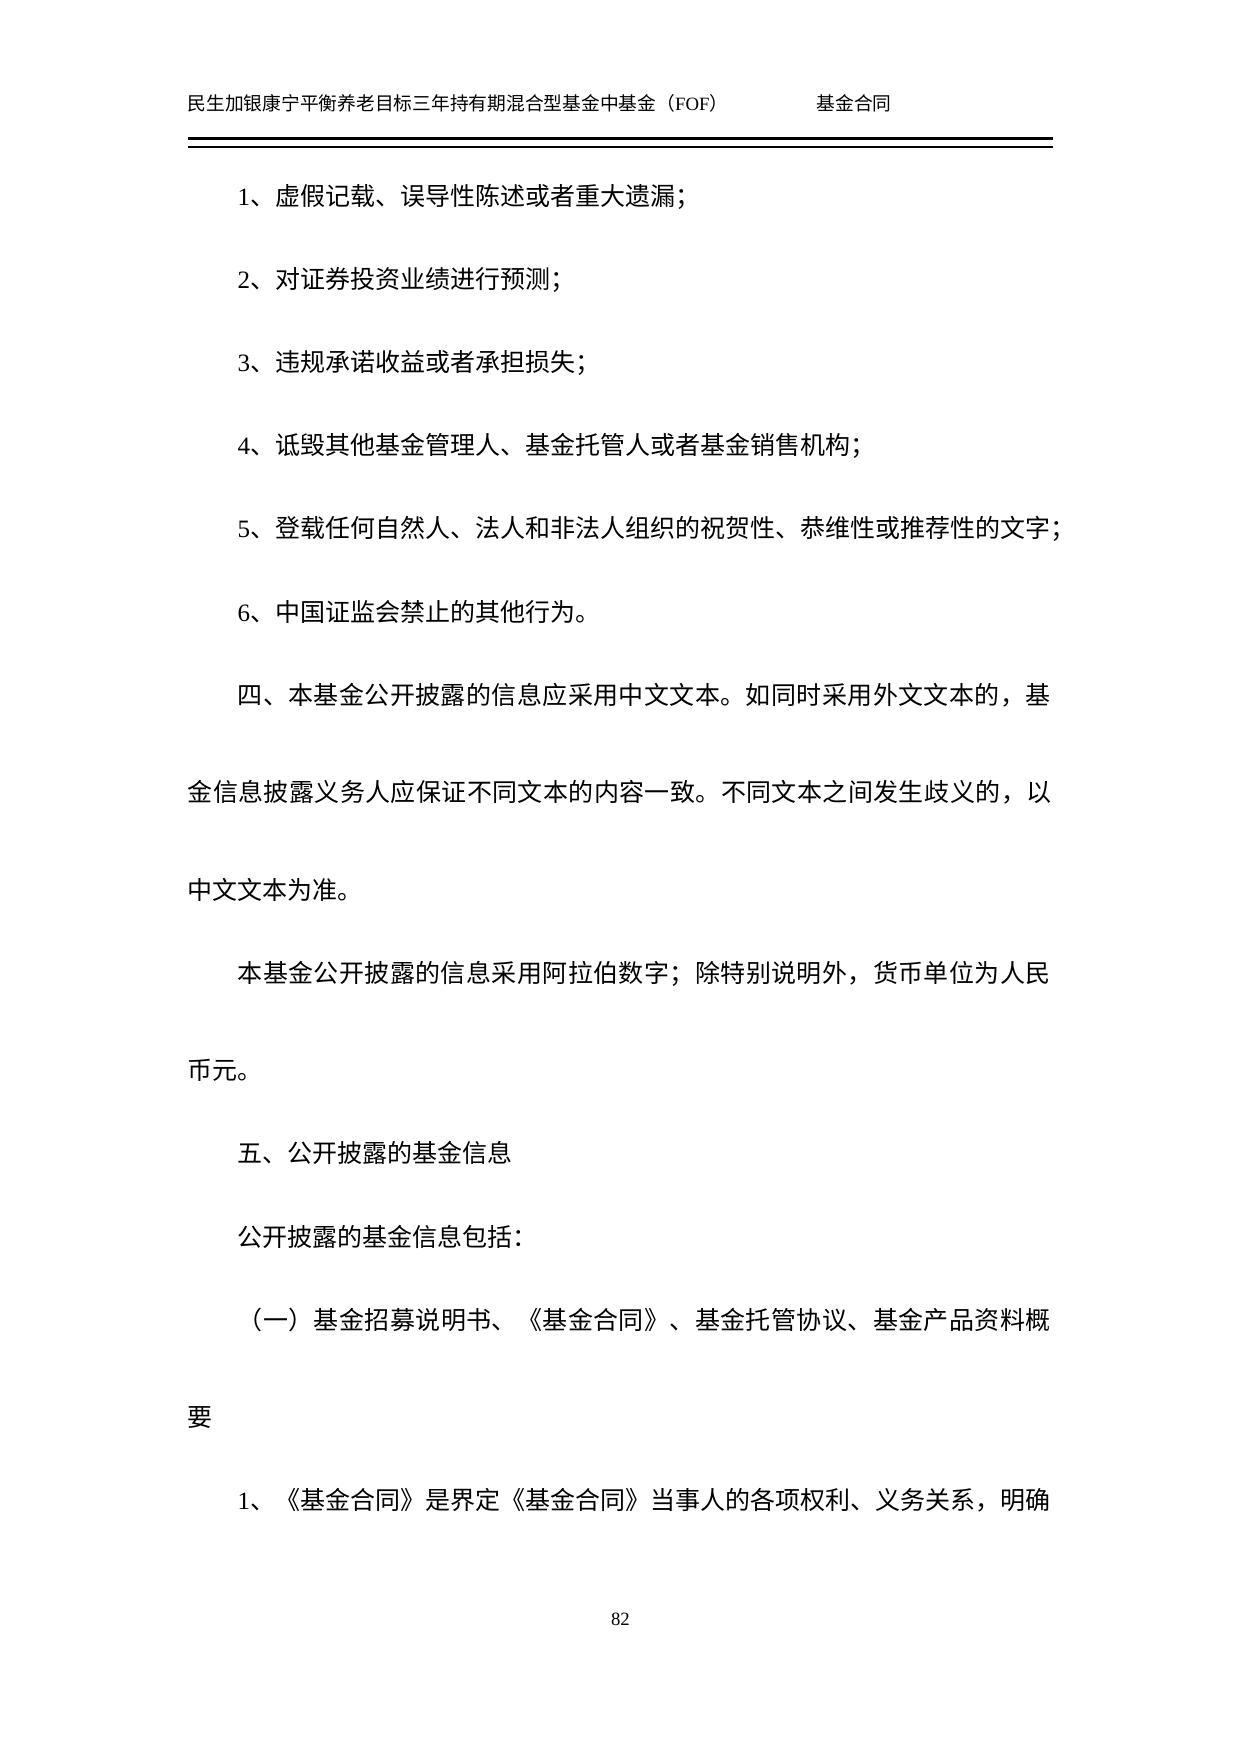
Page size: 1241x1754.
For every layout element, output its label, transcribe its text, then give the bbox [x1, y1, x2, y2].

text 本基金公开披露的信息采用阿拉伯数字；除特别说明外，货币单位为人民币元。 [187, 939, 1053, 1101]
text 4、诋毁其他基金管理人、基金托管人或者基金销售机构； [187, 411, 1053, 476]
text 2、对证券投资业绩进行预测； [187, 245, 1053, 310]
text 1、虚假记载、误导性陈述或者重大遗漏； [187, 162, 1053, 227]
text 四、本基金公开披露的信息应采用中文文本。如同时采用外文文本的，基金信息披露义务人应保证不同文本的内容一致。不同文本之间发生歧义的，以中文文本为准。 [187, 661, 1053, 921]
text 3、违规承诺收益或者承担损失； [187, 328, 1053, 393]
text （一）基金招募说明书、《基金合同》、基金托管协议、基金产品资料概要 [187, 1286, 1053, 1448]
text 五、公开披露的基金信息 [187, 1119, 1053, 1184]
text 公开披露的基金信息包括： [187, 1203, 1053, 1268]
text 5、登载任何自然人、法人和非法人组织的祝贺性、恭维性或推荐性的文字； [187, 494, 1053, 559]
text 6、中国证监会禁止的其他行为。 [187, 578, 1053, 643]
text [187, 1466, 1053, 1531]
